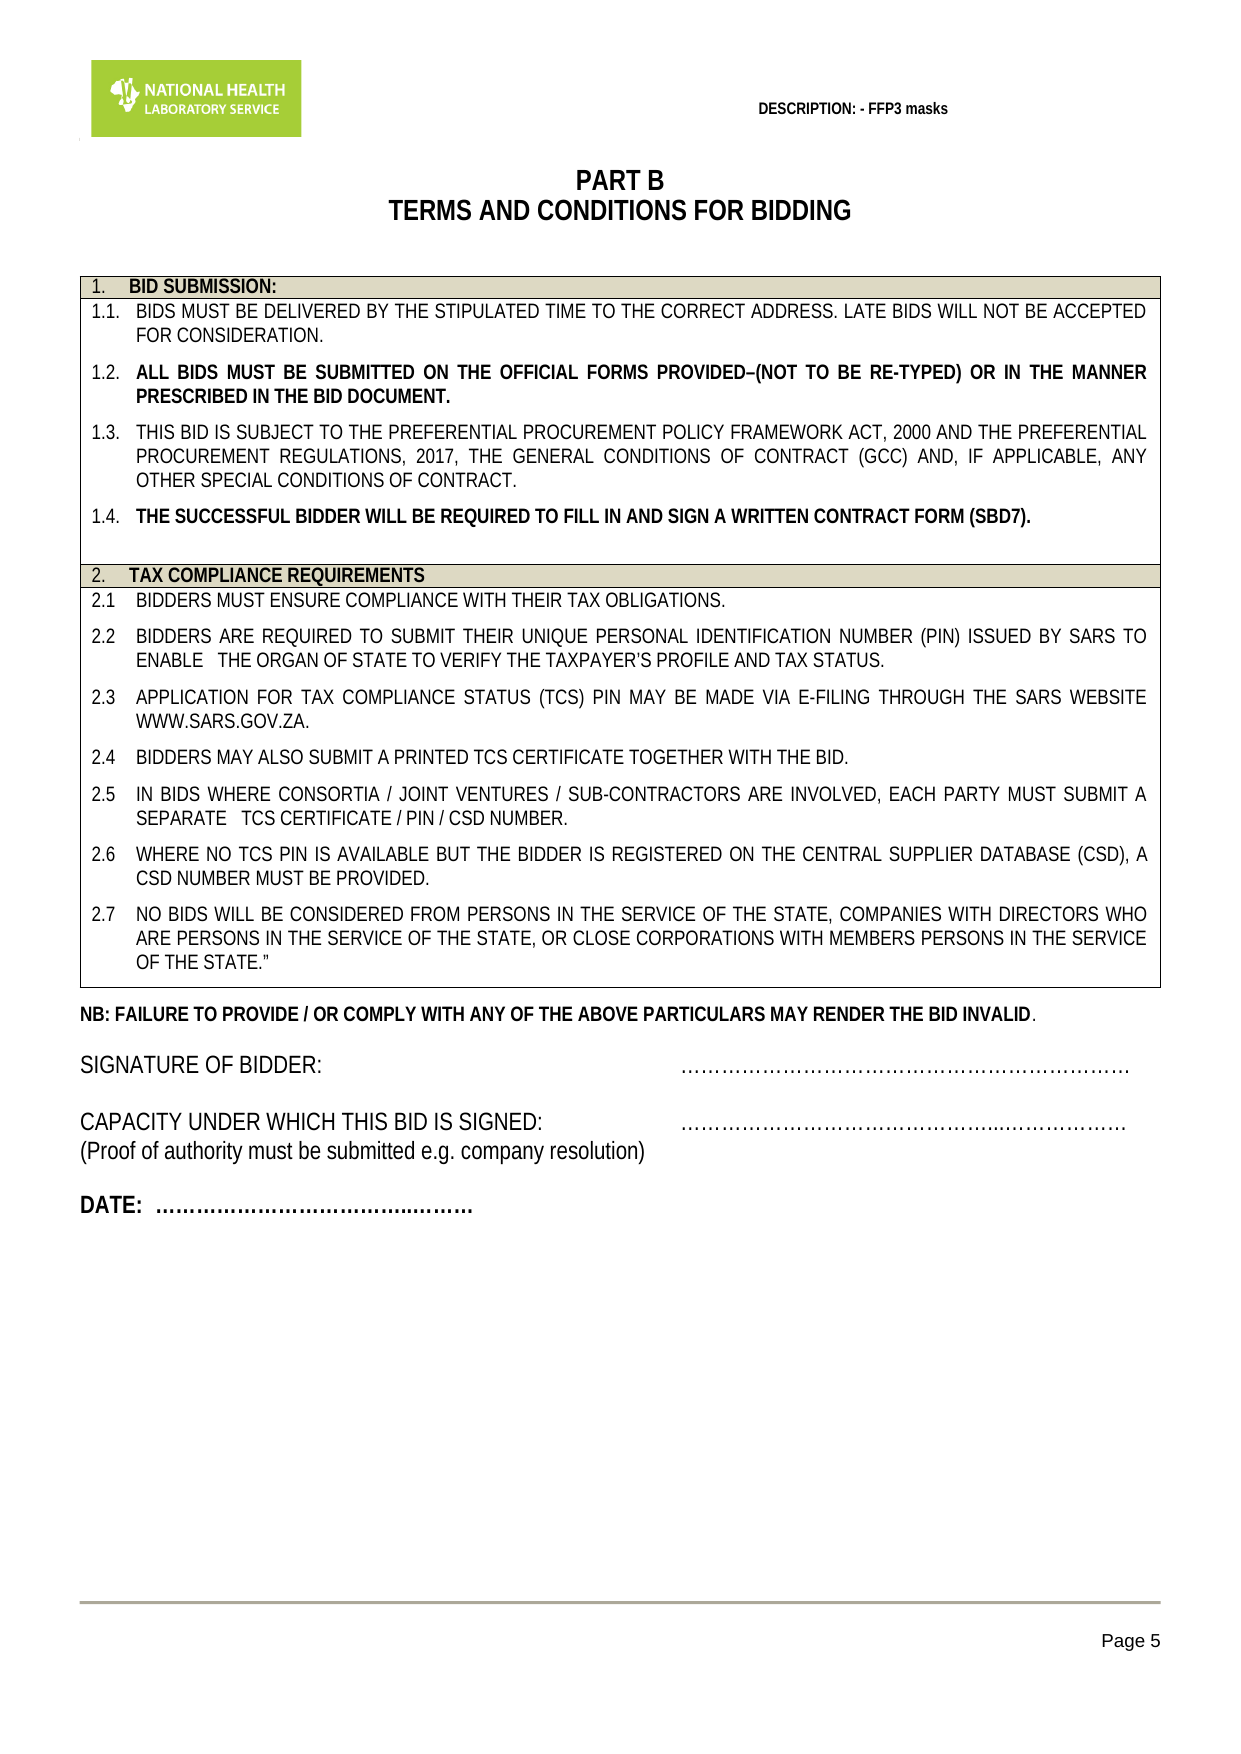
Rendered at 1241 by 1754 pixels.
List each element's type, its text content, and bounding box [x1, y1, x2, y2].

table_header BID SUBMISSION: [81, 277, 1160, 298]
picture [91, 60, 302, 137]
text CAPACITY UNDER WHICH THIS BID IS SIGNED: ………………………………………...……………… [80, 1107, 1161, 1136]
text NB: FAILURE TO PROVIDE / OR COMPLY WITH ANY OF THE ABOVE PARTICULARS MAY RENDER THE BID INVALID. [80, 1002, 1161, 1026]
table_cell BIDDERS MUST ENSURE COMPLIANCE WITH THEIR TAX OBLIGATIONS. BIDDERS ARE REQUIRED TO SUBMIT THEIR UNIQUE PERSONAL IDENTIFICATION NUMBER (PIN) ISSUED BY SARS TO ENABLE THE ORGAN OF STATE TO VERIFY THE TAXPAYER’S PROFILE AND TAX STATUS. APPLICATION FOR TAX COMPLIANCE STATUS (TCS) PIN MAY BE MADE VIA E-FILING THROUGH THE SARS WEBSITE WWW.SARS.GOV.ZA. BIDDERS MAY ALSO SUBMIT A PRINTED TCS CERTIFICATE TOGETHER WITH THE BID. IN BIDS WHERE CONSORTIA / JOINT VENTURES / SUB-CONTRACTORS ARE INVOLVED, EACH PARTY MUST SUBMIT A SEPARATE TCS CERTIFICATE / PIN / CSD NUMBER. WHERE NO TCS PIN IS AVAILABLE BUT THE BIDDER IS REGISTERED ON THE CENTRAL SUPPLIER DATABASE (CSD), A CSD NUMBER MUST BE PROVIDED. NO BIDS WILL BE CONSIDERED FROM PERSONS IN THE SERVICE OF THE STATE, COMPANIES WITH DIRECTORS WHO ARE PERSONS IN THE SERVICE OF THE STATE, OR CLOSE CORPORATIONS WITH MEMBERS PERSONS IN THE SERVICE OF THE STATE.” [81, 588, 1160, 987]
text SIGNATURE OF BIDDER: ………………………………………………………… [80, 1050, 1161, 1079]
table_cell BIDS MUST BE DELIVERED BY THE STIPULATED TIME TO THE CORRECT ADDRESS. LATE BIDS WILL NOT BE ACCEPTED FOR CONSIDERATION. ALL BIDS MUST BE SUBMITTED ON THE OFFICIAL FORMS PROVIDED–(NOT TO BE RE-TYPED) OR IN THE MANNER PRESCRIBED IN THE BID DOCUMENT. THIS BID IS SUBJECT TO THE PREFERENTIAL PROCUREMENT POLICY FRAMEWORK ACT, 2000 AND THE PREFERENTIAL PROCUREMENT REGULATIONS, 2017, THE GENERAL CONDITIONS OF CONTRACT (GCC) AND, IF APPLICABLE, ANY OTHER SPECIAL CONDITIONS OF CONTRACT. THE SUCCESSFUL BIDDER WILL BE REQUIRED TO FILL IN AND SIGN A WRITTEN CONTRACT FORM (SBD7). [81, 299, 1160, 564]
table_cell TAX COMPLIANCE REQUIREMENTS [81, 565, 1160, 587]
text (Proof of authority must be submitted e.g. company resolution) [80, 1136, 1161, 1164]
title TERMS AND CONDITIONS FOR BIDDING [80, 196, 1161, 226]
title DATE: ………………………………..……… [80, 1193, 1161, 1219]
title PART B [80, 167, 1161, 196]
